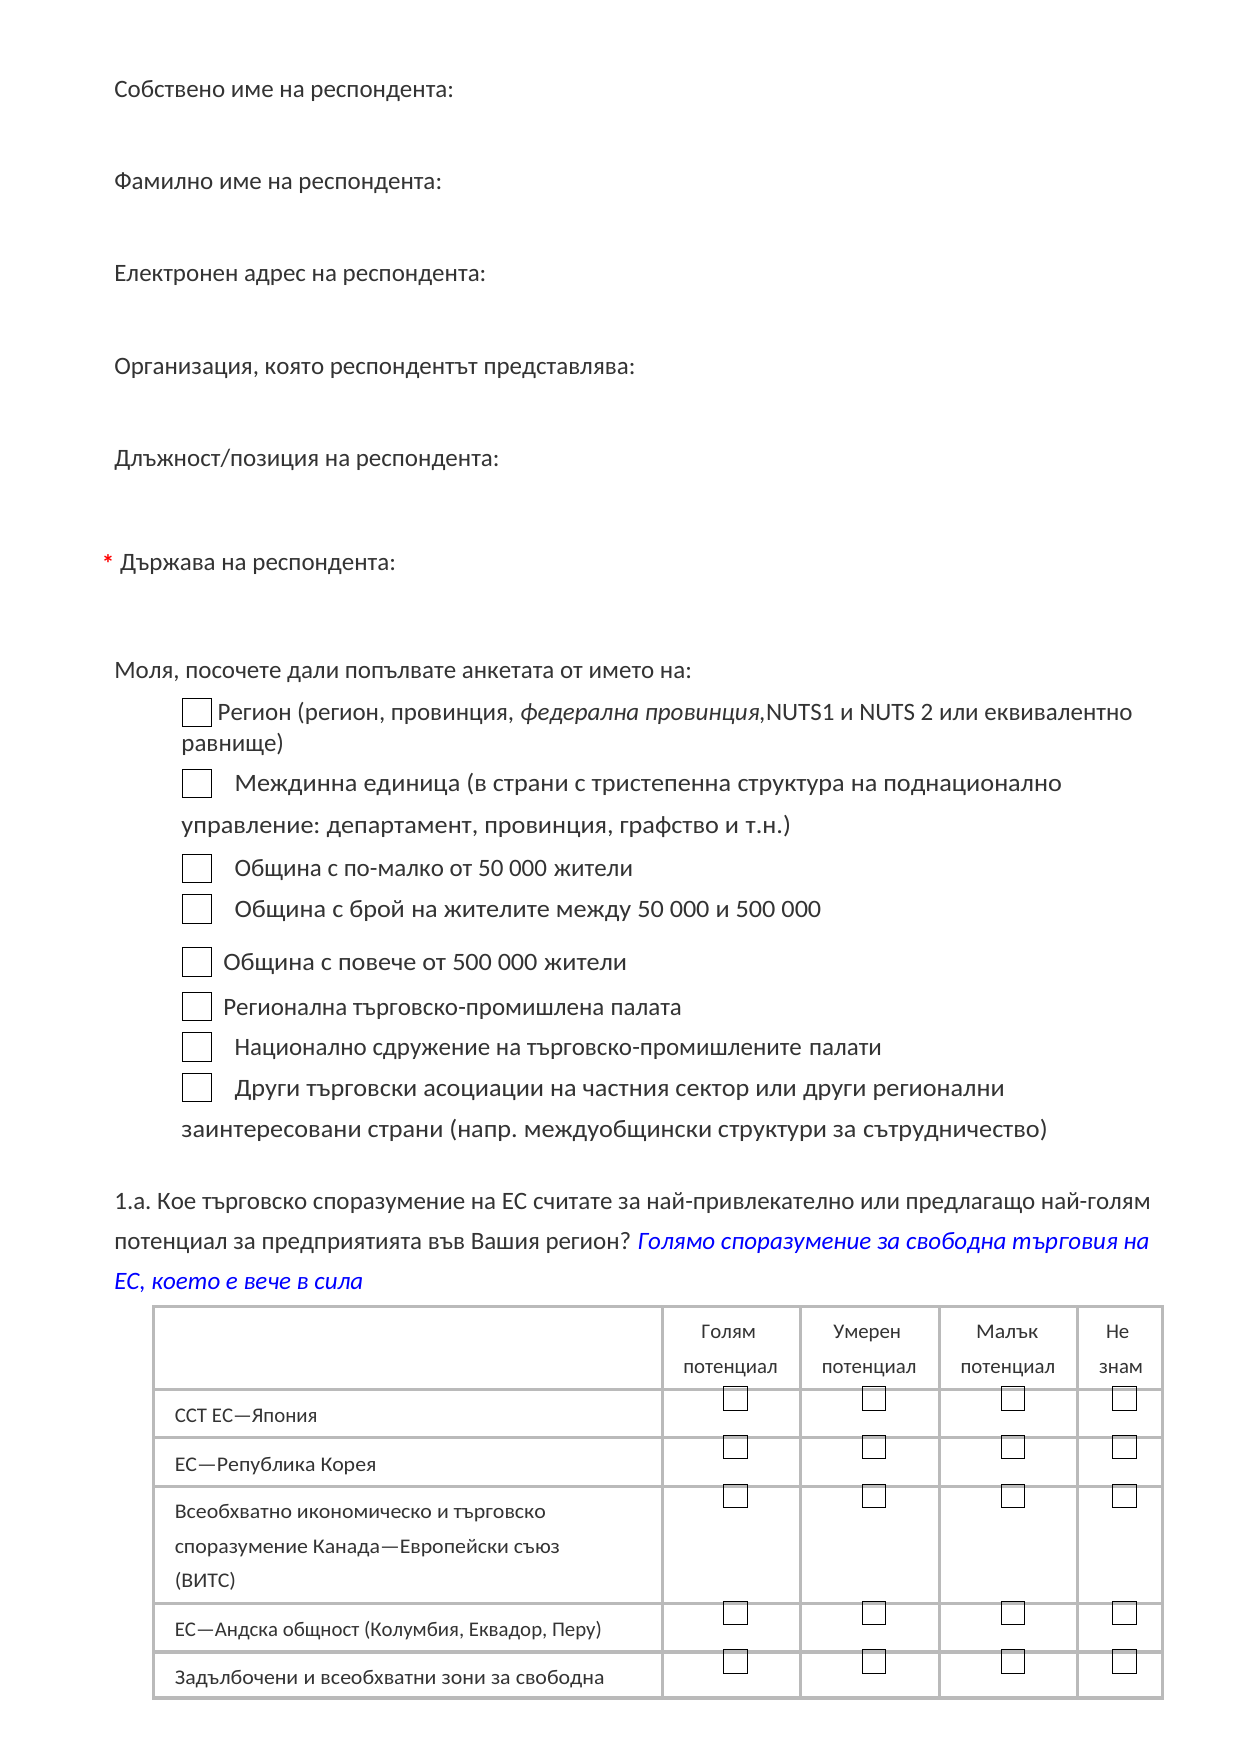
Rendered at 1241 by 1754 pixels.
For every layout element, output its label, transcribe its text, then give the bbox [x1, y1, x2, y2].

table_cell [941, 1605, 1076, 1650]
table_cell [802, 1654, 938, 1696]
text Фамилно име на респондента: [114, 165, 1176, 196]
text Община с по-малко от 50 000 жители [181, 853, 1176, 883]
table_cell [664, 1605, 799, 1650]
table_cell [1079, 1605, 1161, 1650]
text Електронен адрес на респондента: [114, 258, 1176, 288]
table_cell Всеобхватно икономическо и търговско споразумение Канада—Европейски съюз (ВИТС) [155, 1488, 661, 1602]
table_cell [664, 1439, 799, 1485]
text Национално сдружение на търговско-промишлените палати [181, 1031, 1176, 1062]
text Междинна единица (в страни с тристепенна структура на поднационално управление: департамент, провинция, графство и т.н.) [181, 768, 1138, 839]
table_header [155, 1308, 661, 1387]
table_cell ССТ ЕС—Япония [155, 1391, 661, 1436]
text Собствено име на респондента: [114, 73, 1176, 103]
text Други търговски асоциации на частния сектор или други регионални заинтересовани страни (напр. междуобщински структури за сътрудничество) [181, 1072, 1134, 1144]
table_cell [941, 1439, 1076, 1485]
table_cell [664, 1391, 799, 1436]
text * Държава на респондента: [102, 546, 1176, 579]
table_cell [664, 1488, 799, 1602]
table_cell [802, 1439, 938, 1485]
table_cell [941, 1654, 1076, 1696]
table_cell [802, 1488, 938, 1602]
table_cell [1079, 1439, 1161, 1485]
table_cell [941, 1391, 1076, 1436]
text Регионална търговско-промишлена палата [181, 991, 1176, 1021]
table_cell [941, 1488, 1076, 1602]
table_cell ЕС—Република Корея [155, 1439, 661, 1485]
table_cell [664, 1654, 799, 1696]
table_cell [155, 1654, 661, 1696]
text Длъжност/позиция на респондента: [114, 442, 1176, 473]
table_cell [1079, 1391, 1161, 1436]
table_header Малък потенциал [941, 1308, 1076, 1387]
table_header Не знам [1079, 1308, 1161, 1387]
text Община с брой на жителите между 50 000 и 500 000 [181, 893, 887, 924]
table_cell [802, 1391, 938, 1436]
text Регион (регион, провинция, федерална провинция,NUTS1 и NUTS 2 или еквивалентно равнище) [181, 697, 1176, 758]
text 1.а. Кое търговско споразумение на ЕС считате за най-привлекателно или предлагащо най-голям потенциал за предприятията във Вашия регион? Голямо споразумение за свободна търговия на ЕС, което е вече в сила [114, 1185, 1176, 1296]
table_cell ЕС—Андска общност (Колумбия, Еквадор, Перу) [155, 1605, 661, 1650]
text Моля, посочете дали попълвате анкетата от името на: [114, 654, 1176, 684]
table_cell [802, 1605, 938, 1650]
text Община с повече от 500 000 жители [181, 946, 679, 977]
table_cell [1079, 1654, 1161, 1696]
table_cell [1079, 1488, 1161, 1602]
table_header Голям потенциал [664, 1308, 799, 1387]
text Организация, която респондентът представлява: [114, 350, 1176, 380]
table_header Умерен потенциал [802, 1308, 938, 1387]
